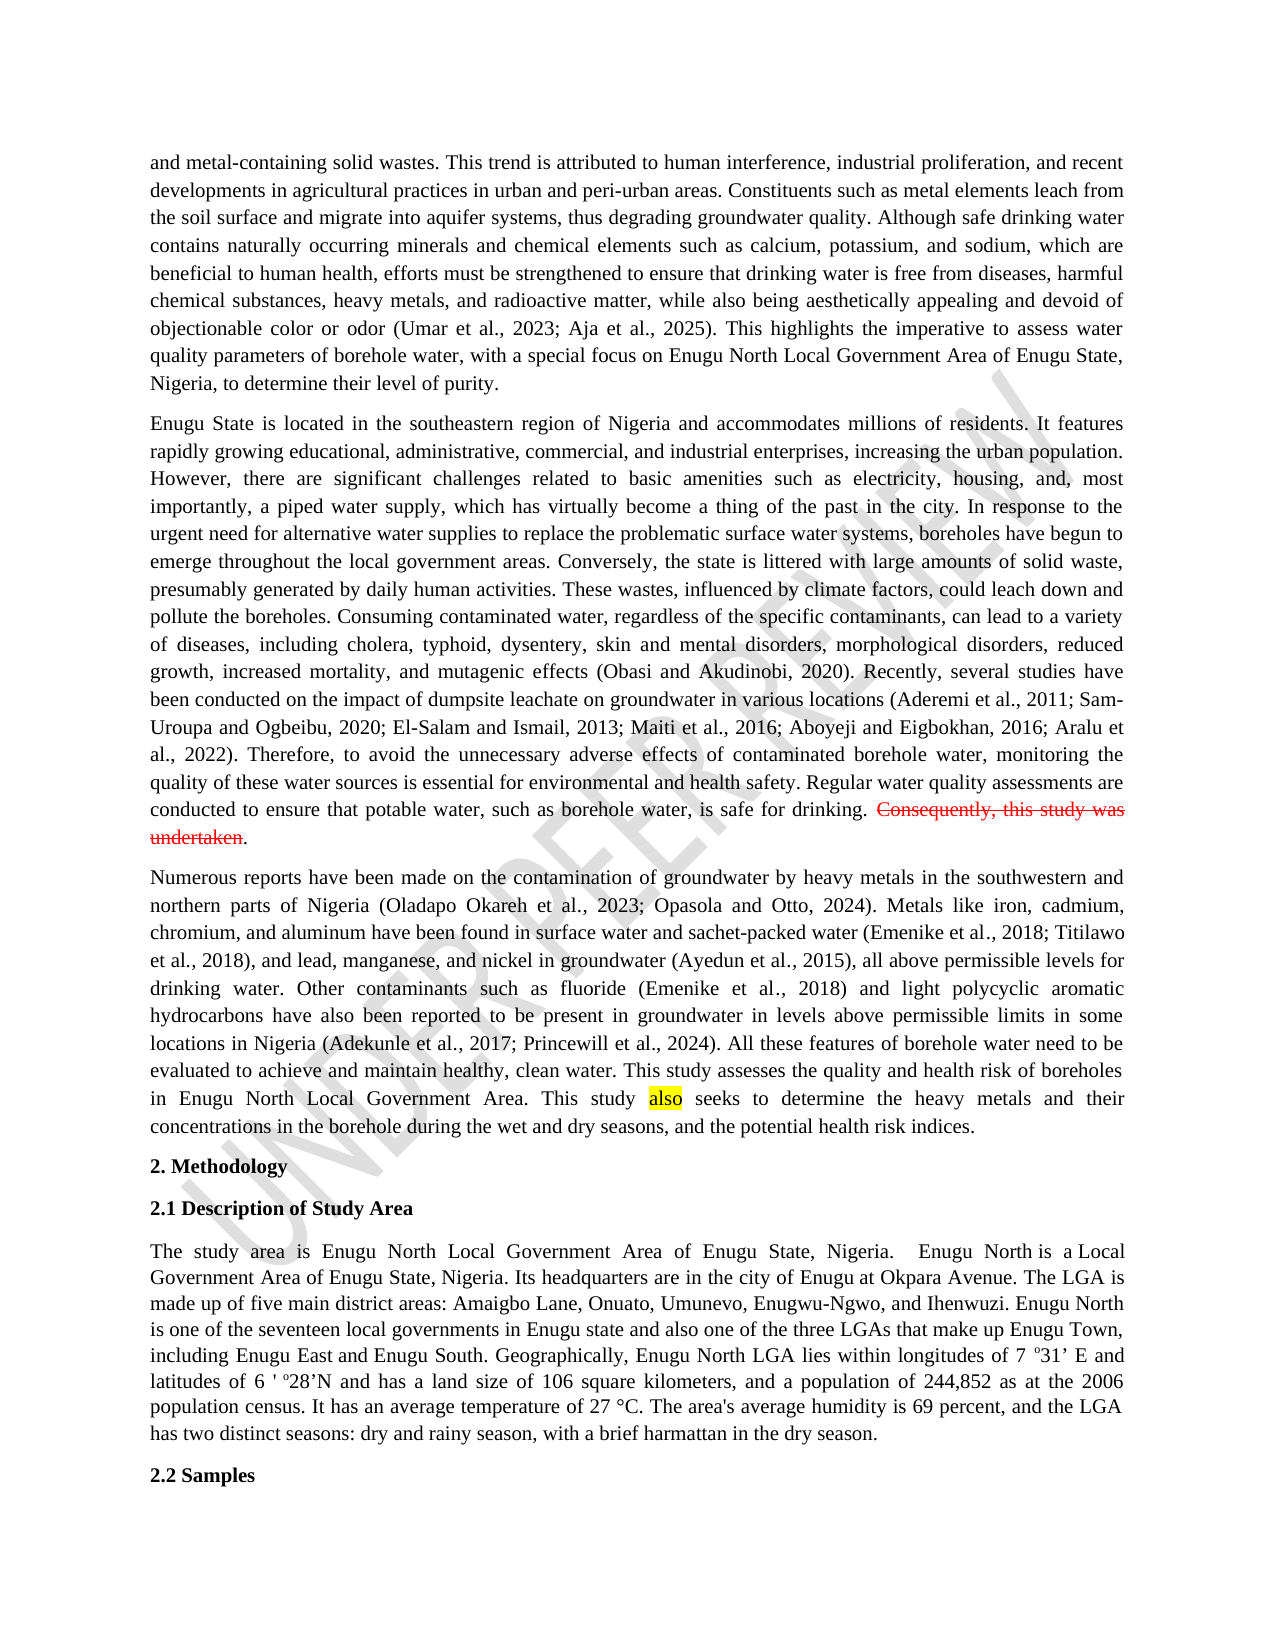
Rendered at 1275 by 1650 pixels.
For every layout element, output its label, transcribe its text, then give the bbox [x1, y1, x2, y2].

text Numerous reports have been made on the contamination of groundwater by heavy metals in the southwestern and northern parts of Nigeria (Oladapo Okareh et al., 2023; Opasola and Otto, 2024). Metals like iron, cadmium, chromium, and aluminum have been found in surface water and sachet-packed water (Emenike et al., 2018; Titilawo et al., 2018), and lead, manganese, and nickel in groundwater (Ayedun et al., 2015), all above permissible levels for drinking water. Other contaminants such as fluoride (Emenike et al., 2018) and light polycyclic aromatic hydrocarbons have also been reported to be present in groundwater in levels above permissible limits in some locations in Nigeria (Adekunle et al., 2017; Princewill et al., 2024). All these features of borehole water need to be evaluated to achieve and maintain healthy, clean water. This study assesses the quality and health risk of boreholes in Enugu North Local Government Area. This study also seeks to determine the heavy metals and their concentrations in the borehole during the wet and dry seasons, and the potential health risk indices. [150, 865, 1125, 1138]
text 2.1 Description of Study Area [150, 1196, 1125, 1220]
text The study area is Enugu North Local Government Area of Enugu State, Nigeria. Enugu North is a Local Government Area of Enugu State, Nigeria. Its headquarters are in the city of Enugu at Okpara Avenue. The LGA is made up of five main district areas: Amaigbo Lane, Onuato, Umunevo, Enugwu-Ngwo, and Ihenwuzi. Enugu North is one of the seventeen local governments in Enugu state and also one of the three LGAs that make up Enugu Town, including Enugu East and Enugu South. Geographically, Enugu North LGA lies within longitudes of 7 o31’ E and latitudes of 6 ' o28’N and has a land size of 106 square kilometers, and a population of 244,852 as at the 2006 population census. It has an average temperature of 27 °C. The area's average humidity is 69 percent, and the LGA has two distinct seasons: dry and rainy season, with a brief harmattan in the dry season. [150, 1239, 1125, 1444]
text 2.2 Samples [150, 1463, 1125, 1487]
text Enugu State is located in the southeastern region of Nigeria and accommodates millions of residents. It features rapidly growing educational, administrative, commercial, and industrial enterprises, increasing the urban population. However, there are significant challenges related to basic amenities such as electricity, housing, and, most importantly, a piped water supply, which has virtually become a thing of the past in the city. In response to the urgent need for alternative water supplies to replace the problematic surface water systems, boreholes have begun to emerge throughout the local government areas. Conversely, the state is littered with large amounts of solid waste, presumably generated by daily human activities. These wastes, influenced by climate factors, could leach down and pollute the boreholes. Consuming contaminated water, regardless of the specific contaminants, can lead to a variety of diseases, including cholera, typhoid, dysentery, skin and mental disorders, morphological disorders, reduced growth, increased mortality, and mutagenic effects (Obasi and Akudinobi, 2020). Recently, several studies have been conducted on the impact of dumpsite leachate on groundwater in various locations (Aderemi et al., 2011; Sam-Uroupa and Ogbeibu, 2020; El-Salam and Ismail, 2013; Maiti et al., 2016; Aboyeji and Eigbokhan, 2016; Aralu et al., 2022). Therefore, to avoid the unnecessary adverse effects of contaminated borehole water, monitoring the quality of these water sources is essential for environmental and health safety. Regular water quality assessments are conducted to ensure that potable water, such as borehole water, is safe for drinking. Consequently, this study was undertaken. [150, 411, 1125, 849]
text 2. Methodology [150, 1154, 1125, 1178]
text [150, 150, 1125, 395]
